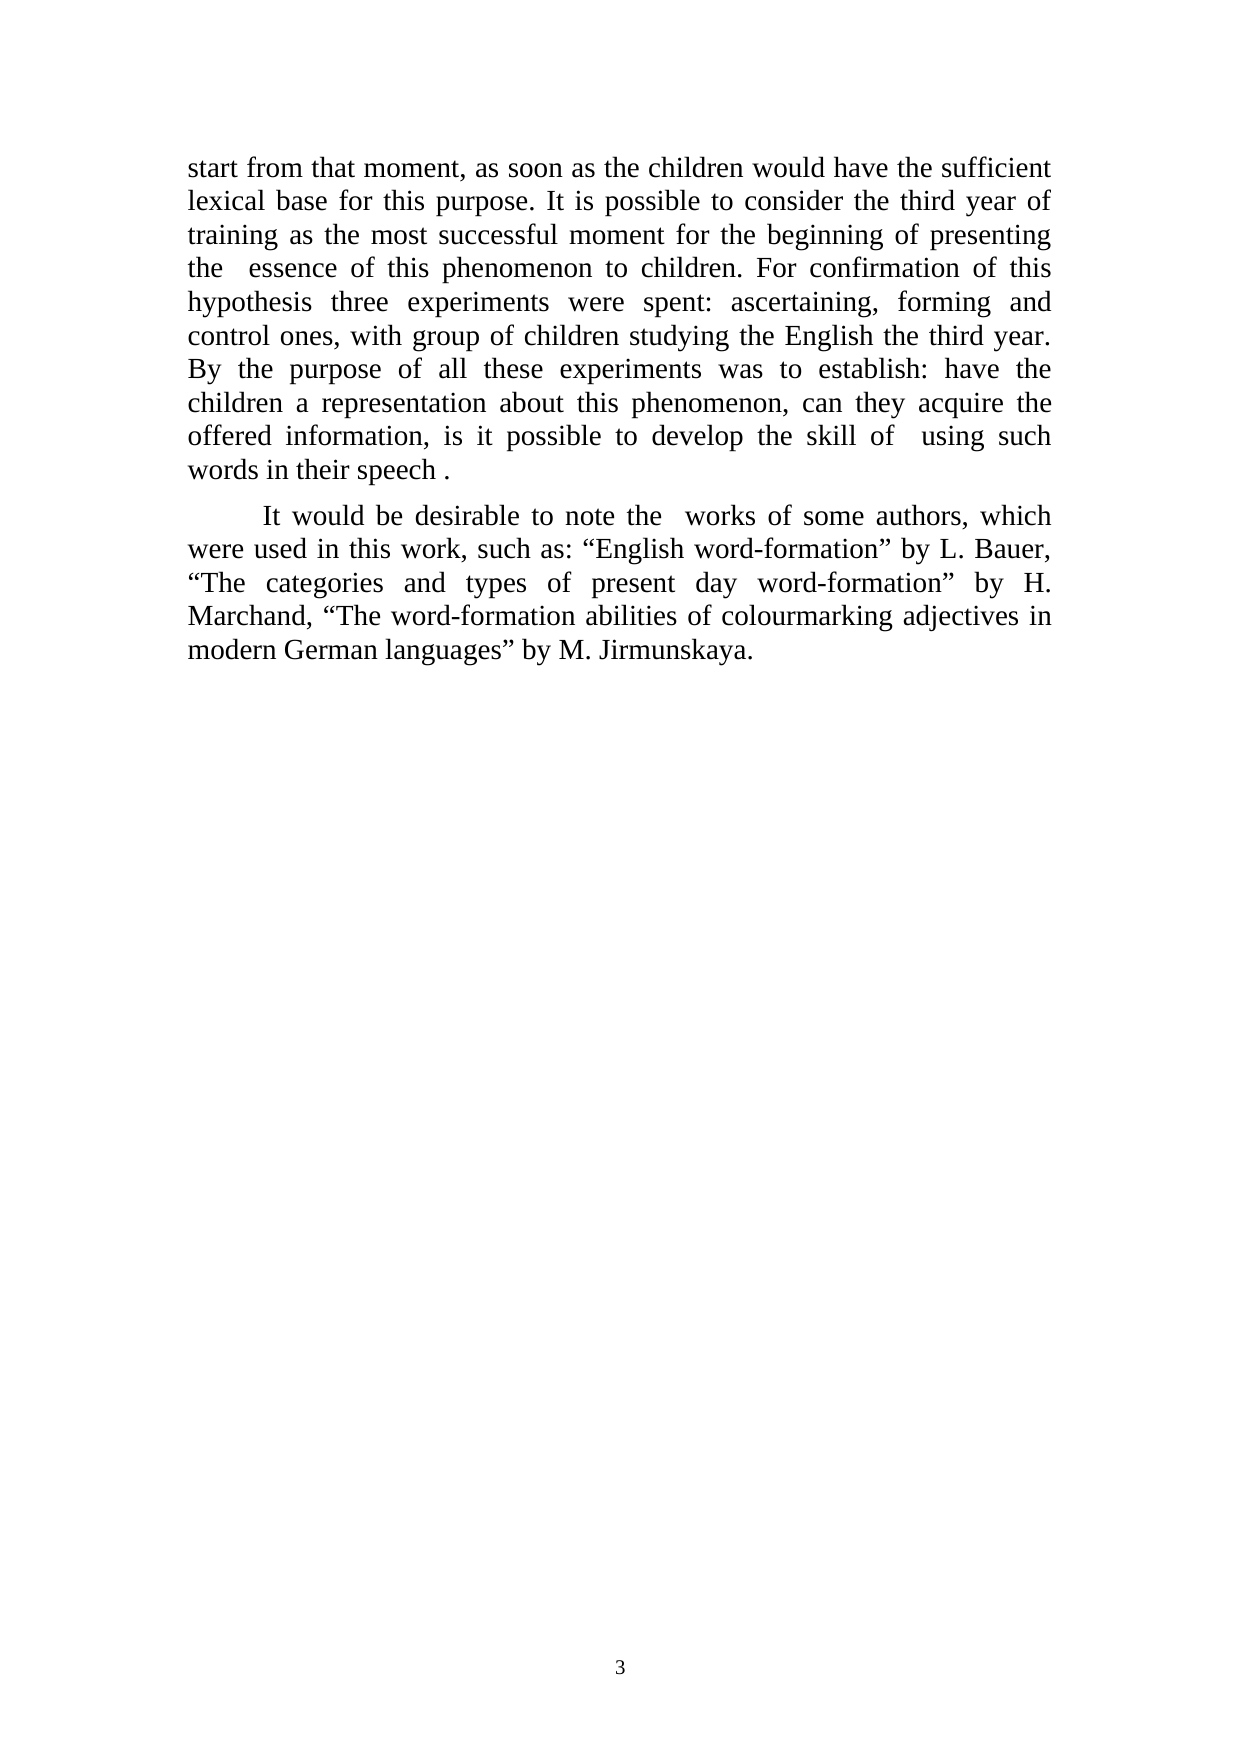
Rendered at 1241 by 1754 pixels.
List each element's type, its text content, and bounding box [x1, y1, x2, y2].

text It would be desirable to note the works of some authors, which were used in this work, such as: “English word-formation” by L. Bauer, “The categories and types of present day word-formation” by H. Marchand, “The word-formation abilities of colourmarking adjectives in modern German languages” by M. Jirmunskaya. [187, 498, 1053, 666]
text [187, 150, 1053, 485]
